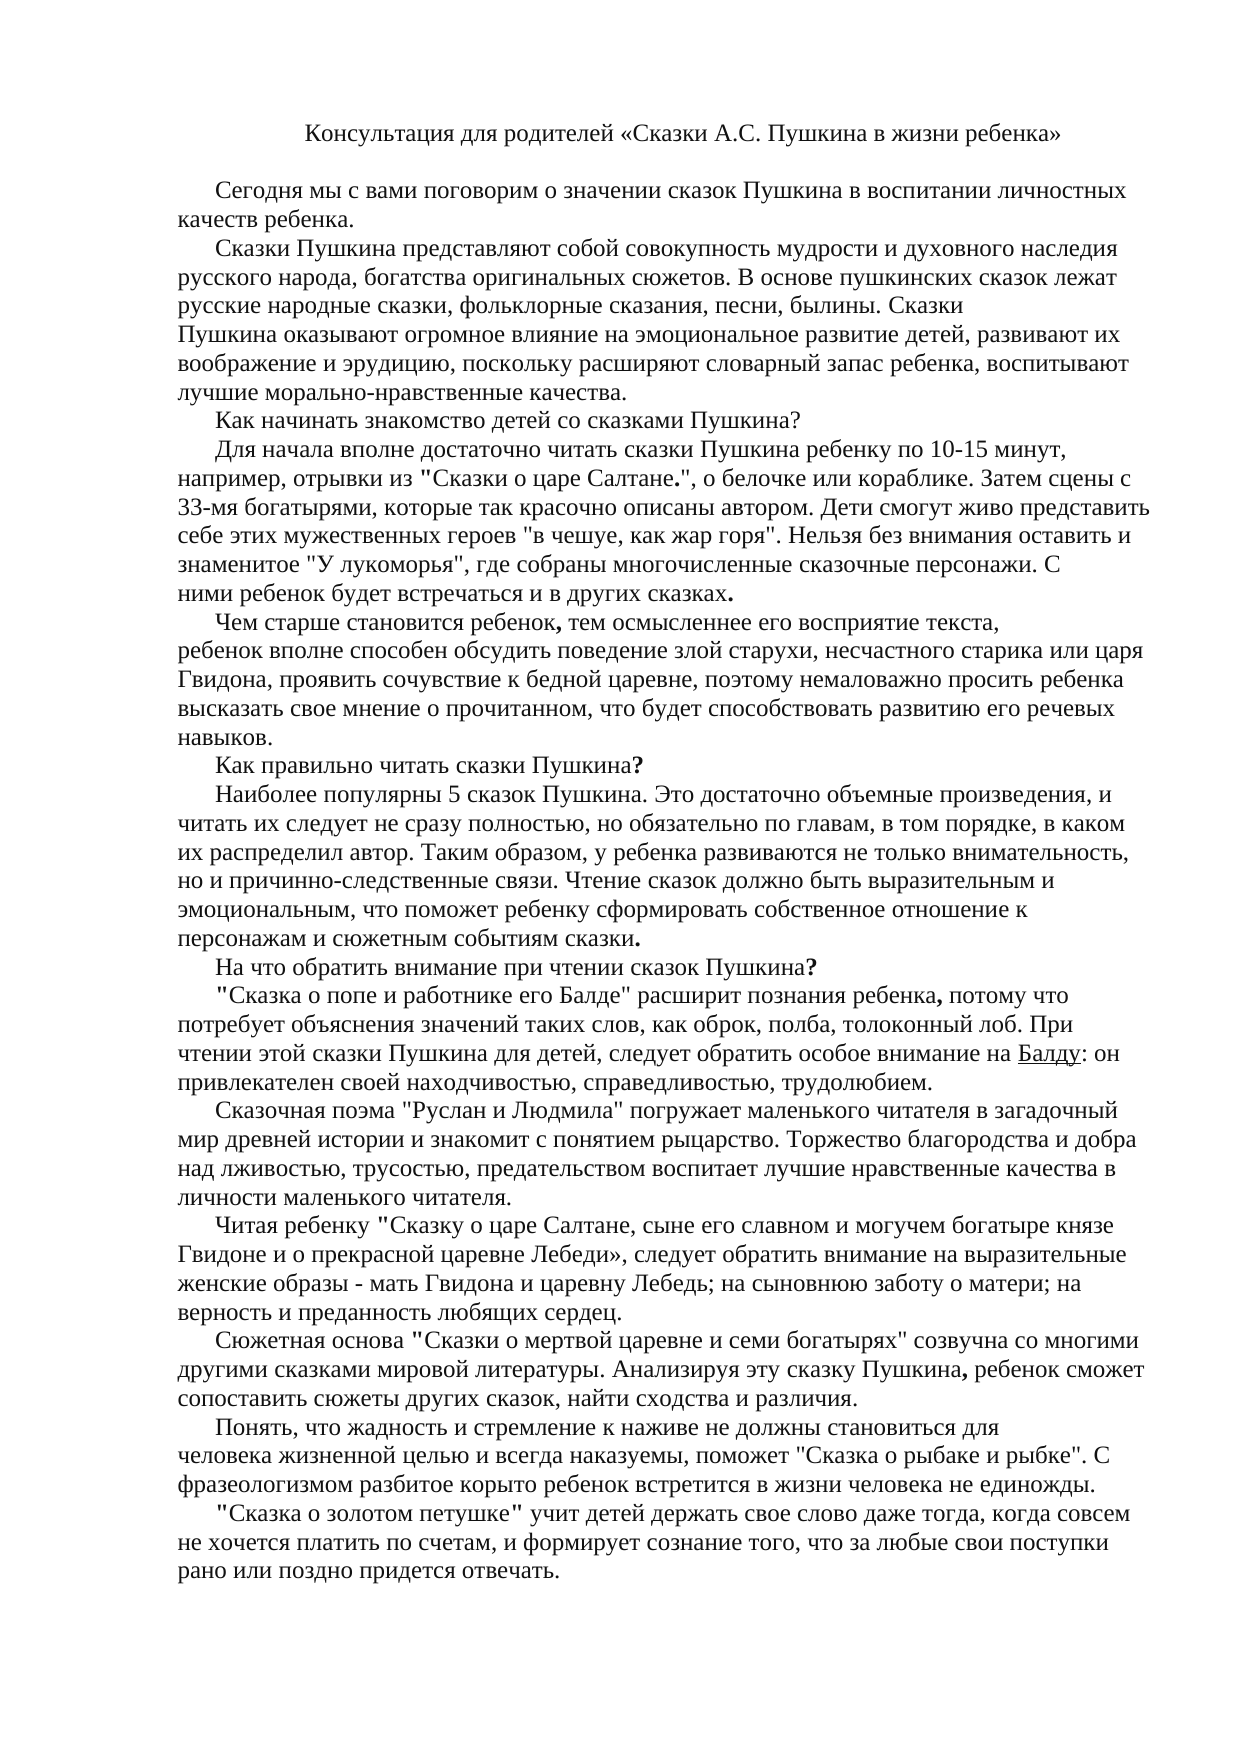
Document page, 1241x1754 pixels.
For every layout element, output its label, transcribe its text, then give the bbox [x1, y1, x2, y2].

text Консультация для родителей «Сказки А.С. Пушкина в жизни ребенка» [177, 118, 1152, 147]
text "Сказка о золотом петушке" учит детей держать свое слово даже тогда, когда совсем не хочется платить по счетам, и формирует сознание того, что за любые свои поступки рано или поздно придется отвечать. [177, 1498, 1152, 1584]
text Как начинать знакомство детей со сказками Пушкина? [177, 406, 1152, 434]
text Понять, что жадность и стремление к наживе не должны становиться для человека жизненной целью и всегда наказуемы, поможет "Сказка о рыбаке и рыбке". С фразеологизмом разбитое корыто ребенок встретится в жизни человека не единожды. [177, 1412, 1152, 1498]
text Сюжетная основа "Сказки о мертвой царевне и семи богатырях" созвучна со многими другими сказками мировой литературы. Анализируя эту сказку Пушкина, ребенок сможет сопоставить сюжеты других сказок, найти сходства и различия. [177, 1326, 1152, 1412]
text На что обратить внимание при чтении сказок Пушкина? [177, 952, 1152, 981]
text Сказочная поэма "Руслан и Людмила" погружает маленького читателя в загадочный мир древней истории и знакомит с понятием рыцарство. Торжество благородства и добра над лживостью, трусостью, предательством воспитает лучшие нравственные качества в личности маленького читателя. [177, 1096, 1152, 1211]
text "Сказка о попе и работнике его Балде" расширит познания ребенка, потому что потребует объяснения значений таких слов, как оброк, полба, толоконный лоб. При чтении этой сказки Пушкина для детей, следует обратить особое внимание на Балду: он привлекателен своей находчивостью, справедливостью, трудолюбием. [177, 981, 1152, 1096]
text Как правильно читать сказки Пушкина? [177, 751, 1152, 779]
text Чем старше становится ребенок, тем осмысленнее его восприятие текста, ребенок вполне способен обсудить поведение злой старухи, несчастного старика или царя Гвидона, проявить сочувствие к бедной царевне, поэтому немаловажно просить ребенка высказать свое мнение о прочитанном, что будет способствовать развитию его речевых навыков. [177, 607, 1152, 751]
text Сегодня мы с вами поговорим о значении сказок Пушкина в воспитании личностных качеств ребенка. [177, 176, 1152, 233]
text Для начала вполне достаточно читать сказки Пушкина ребенку по 10-15 минут, например, отрывки из "Сказки о царе Салтане.", о белочке или кораблике. Затем сцены с 33-мя богатырями, которые так красочно описаны автором. Дети смогут живо представить себе этих мужественных героев "в чешуе, как жар горя". Нельзя без внимания оставить и знаменитое "У лукоморья", где собраны многочисленные сказочные персонажи. С ними ребенок будет встречаться и в других сказках. [177, 434, 1152, 607]
text Читая ребенку "Сказку о царе Салтане, сыне его славном и могучем богатыре князе Гвидоне и о прекрасной царевне Лебеди», следует обратить внимание на выразительные женские образы - мать Гвидона и царевну Лебедь; на сыновнюю заботу о матери; на верность и преданность любящих сердец. [177, 1211, 1152, 1326]
text Сказки Пушкина представляют собой совокупность мудрости и духовного наследия русского народа, богатства оригинальных сюжетов. В основе пушкинских сказок лежат русские народные сказки, фольклорные сказания, песни, былины. Сказки Пушкина оказывают огромное влияние на эмоциональное развитие детей, развивают их воображение и эрудицию, поскольку расширяют словарный запас ребенка, воспитывают лучшие морально-нравственные качества. [177, 233, 1152, 406]
text Наиболее популярны 5 сказок Пушкина. Это достаточно объемные произведения, и читать их следует не сразу полностью, но обязательно по главам, в том порядке, в каком их распределил автор. Таким образом, у ребенка развиваются не только внимательность, но и причинно-следственные связи. Чтение сказок должно быть выразительным и эмоциональным, что поможет ребенку сформировать собственное отношение к персонажам и сюжетным событиям сказки. [177, 779, 1152, 952]
